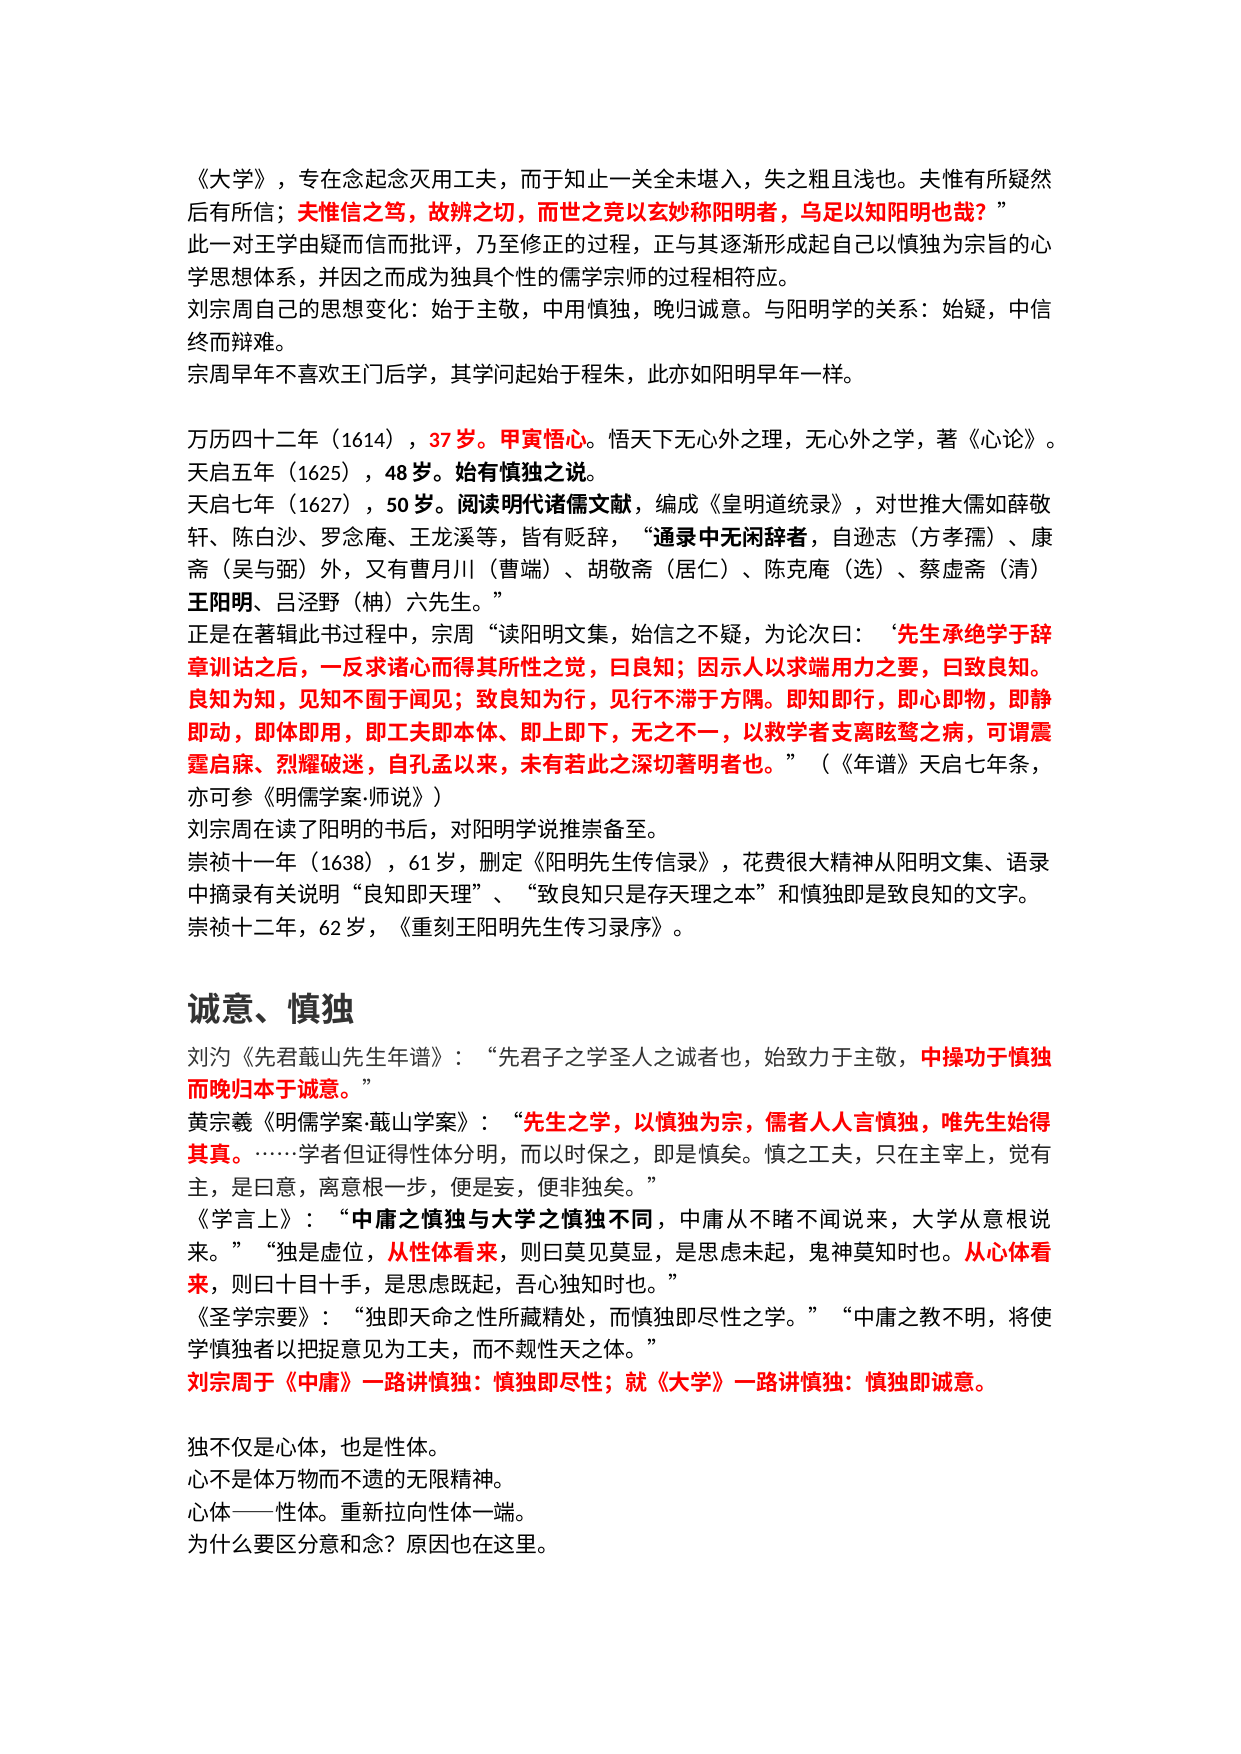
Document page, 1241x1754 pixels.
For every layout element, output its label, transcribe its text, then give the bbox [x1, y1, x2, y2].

text 正是在著辑此书过程中，宗周“读阳明文集，始信之不疑，为论次曰：‘先生承绝学于辞章训诂之后，一反求诸心而得其所性之觉，曰良知；因示人以求端用力之要，曰致良知。良知为知，见知不囿于闻见；致良知为行，见行不滞于方隅。即知即行，即心即物，即静即动，即体即用，即工夫即本体、即上即下，无之不一，以救学者支离眩鹜之病，可谓震霆启寐、烈耀破迷，自孔孟以来，未有若此之深切著明者也。”（《年谱》天启七年条，亦可参《明儒学案·师说》） [187, 617, 1053, 812]
text 诚意、慎独 [187, 974, 1053, 1039]
text 刘宗周于《中庸》一路讲慎独：慎独即尽性；就《大学》一路讲慎独：慎独即诚意。 [187, 1364, 1053, 1397]
text 刘宗周在读了阳明的书后，对阳明学说推崇备至。 [187, 812, 1053, 844]
text 《圣学宗要》：“独即天命之性所藏精处，而慎独即尽性之学。”“中庸之教不明，将使学慎独者以把捉意见为工夫，而不觌性天之体。” [187, 1299, 1053, 1364]
text 宗周早年不喜欢王门后学，其学问起始于程朱，此亦如阳明早年一样。 [187, 357, 1053, 389]
text 崇祯十一年（1638），61岁，删定《阳明先生传信录》，花费很大精神从阳明文集、语录中摘录有关说明“良知即天理”、“致良知只是存天理之本”和慎独即是致良知的文字。 [187, 844, 1053, 909]
text 黄宗羲《明儒学案·蕺山学案》：“先生之学，以慎独为宗，儒者人人言慎独，唯先生始得其真。……学者但证得性体分明，而以时保之，即是慎矣。慎之工夫，只在主宰上，觉有主，是曰意，离意根一步，便是妄，便非独矣。” [187, 1104, 1053, 1202]
text 为什么要区分意和念？原因也在这里。 [187, 1527, 1053, 1559]
text 刘宗周自己的思想变化：始于主敬，中用慎独，晚归诚意。与阳明学的关系：始疑，中信，终而辩难。 [187, 292, 1053, 357]
text 天启七年（1627），50岁。阅读明代诸儒文献，编成《皇明道统录》，对世推大儒如薛敬轩、陈白沙、罗念庵、王龙溪等，皆有贬辞，“通录中无闲辞者，自逊志（方孝孺）、康斋（吴与弼）外，又有曹月川（曹端）、胡敬斋（居仁）、陈克庵（选）、蔡虚斋（清）、王阳明、吕泾野（柟）六先生。” [187, 487, 1053, 617]
text 此一对王学由疑而信而批评，乃至修正的过程，正与其逐渐形成起自己以慎独为宗旨的心学思想体系，并因之而成为独具个性的儒学宗师的过程相符应。 [187, 227, 1053, 292]
text 独不仅是心体，也是性体。 [187, 1429, 1053, 1462]
text 心体——性体。重新拉向性体一端。 [187, 1494, 1053, 1527]
text 崇祯十二年，62岁，《重刻王阳明先生传习录序》。 [187, 909, 1053, 942]
text 心不是体万物而不遗的无限精神。 [187, 1462, 1053, 1494]
text 天启五年（1625），48岁。始有慎独之说。 [187, 454, 1053, 487]
text 刘汋《先君蕺山先生年谱》：“先君子之学圣人之诚者也，始致力于主敬，中操功于慎独，而晚归本于诚意。” [187, 1039, 1053, 1104]
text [187, 162, 1053, 227]
text 万历四十二年（1614），37岁。甲寅悟心。悟天下无心外之理，无心外之学，著《心论》。 [187, 422, 1053, 454]
text 《学言上》：“中庸之慎独与大学之慎独不同，中庸从不睹不闻说来，大学从意根说来。”“独是虚位，从性体看来，则曰莫见莫显，是思虑未起，鬼神莫知时也。从心体看来，则曰十目十手，是思虑既起，吾心独知时也。” [187, 1202, 1053, 1299]
